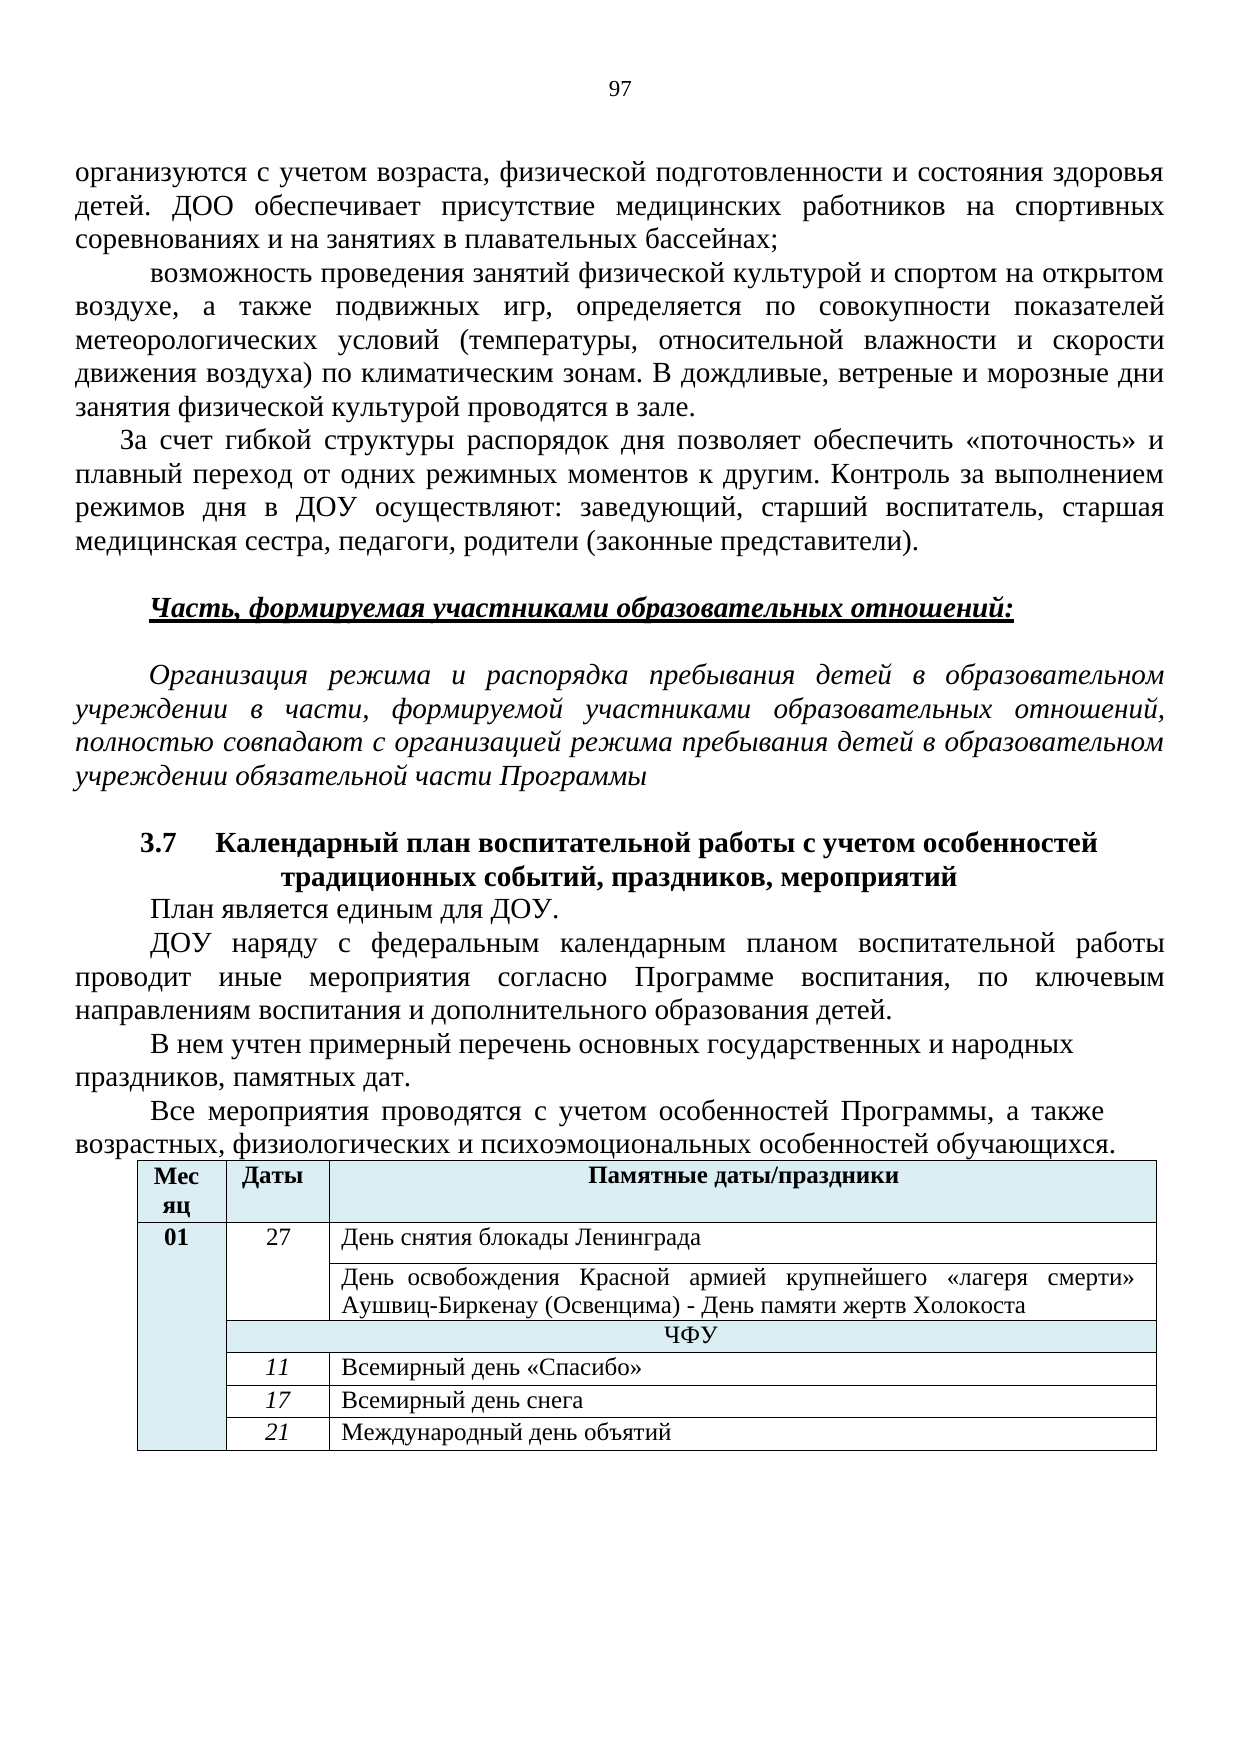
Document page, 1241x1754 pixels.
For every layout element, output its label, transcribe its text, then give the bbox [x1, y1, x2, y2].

table_cell 11 [227, 1353, 329, 1385]
text Все мероприятия проводятся с учетом особенностей Программы, а также возрастных, физиологических и психоэмоциональных особенностей обучающихся. [75, 1093, 1180, 1160]
subtitle Часть, формируемая участниками образовательных отношений: [93, 590, 1070, 624]
table_cell 21 [227, 1418, 329, 1450]
text Организация режима и распорядка пребывания детей в образовательном учреждении в части, формируемой участниками образовательных отношений, полностью совпадают с организацией режима пребывания детей в образовательном учреждении обязательной части Программы [75, 657, 1165, 792]
table_cell Всемирный день «Спасибо» [330, 1353, 1156, 1385]
text В нем учтен примерный перечень основных государственных и народных праздников, памятных дат. [75, 1026, 1076, 1093]
table_cell Международный день объятий [330, 1418, 1156, 1450]
table_cell 17 [227, 1386, 329, 1417]
text возможность проведения занятий физической культурой и спортом на открытом воздухе, а также подвижных игр, определяется по совокупности показателей метеорологических условий (температуры, относительной влажности и скорости движения воздуха) по климатическим зонам. В дождливые, ветреные и морозные дни занятия физической культурой проводятся в зале. [75, 255, 1165, 422]
table_cell ЧФУ [227, 1321, 1156, 1352]
table_cell 27 [227, 1223, 329, 1320]
text ДОУ наряду с федеральным календарным планом воспитательной работы проводит иные мероприятия согласно Программе воспитания, по ключевым направлениям воспитания и дополнительного образования детей. [75, 925, 1165, 1026]
table_header Даты [227, 1161, 329, 1222]
text организуются с учетом возраста, физической подготовленности и состояния здоровья детей. ДОО обеспечивает присутствие медицинских работников на спортивных соревнованиях и на занятиях в плавательных бассейнах; [75, 154, 1165, 255]
table_cell Всемирный день снега [330, 1386, 1156, 1417]
subtitle Календарный план воспитательной работы с учетом особенностей традиционных событий, праздников, мероприятий [140, 825, 1098, 892]
table_header Мес яц [138, 1161, 226, 1222]
table_header Памятные даты/праздники [330, 1161, 1156, 1222]
table_cell 01 [138, 1223, 226, 1450]
table_cell День освобождения Красной армией крупнейшего «лагеря смерти» Аушвиц-Биркенау (Освенцима) - День памяти жертв Холокоста [330, 1264, 1156, 1320]
text План является единым для ДОУ. [150, 892, 1180, 925]
table_cell День снятия блокады Ленинграда [330, 1223, 1156, 1262]
text За счет гибкой структуры распорядок дня позволяет обеспечить «поточность» и плавный переход от одних режимных моментов к другим. Контроль за выполнением режимов дня в ДОУ осуществляют: заведующий, старший воспитатель, старшая медицинская сестра, педагоги, родители (законные представители). [75, 422, 1165, 557]
